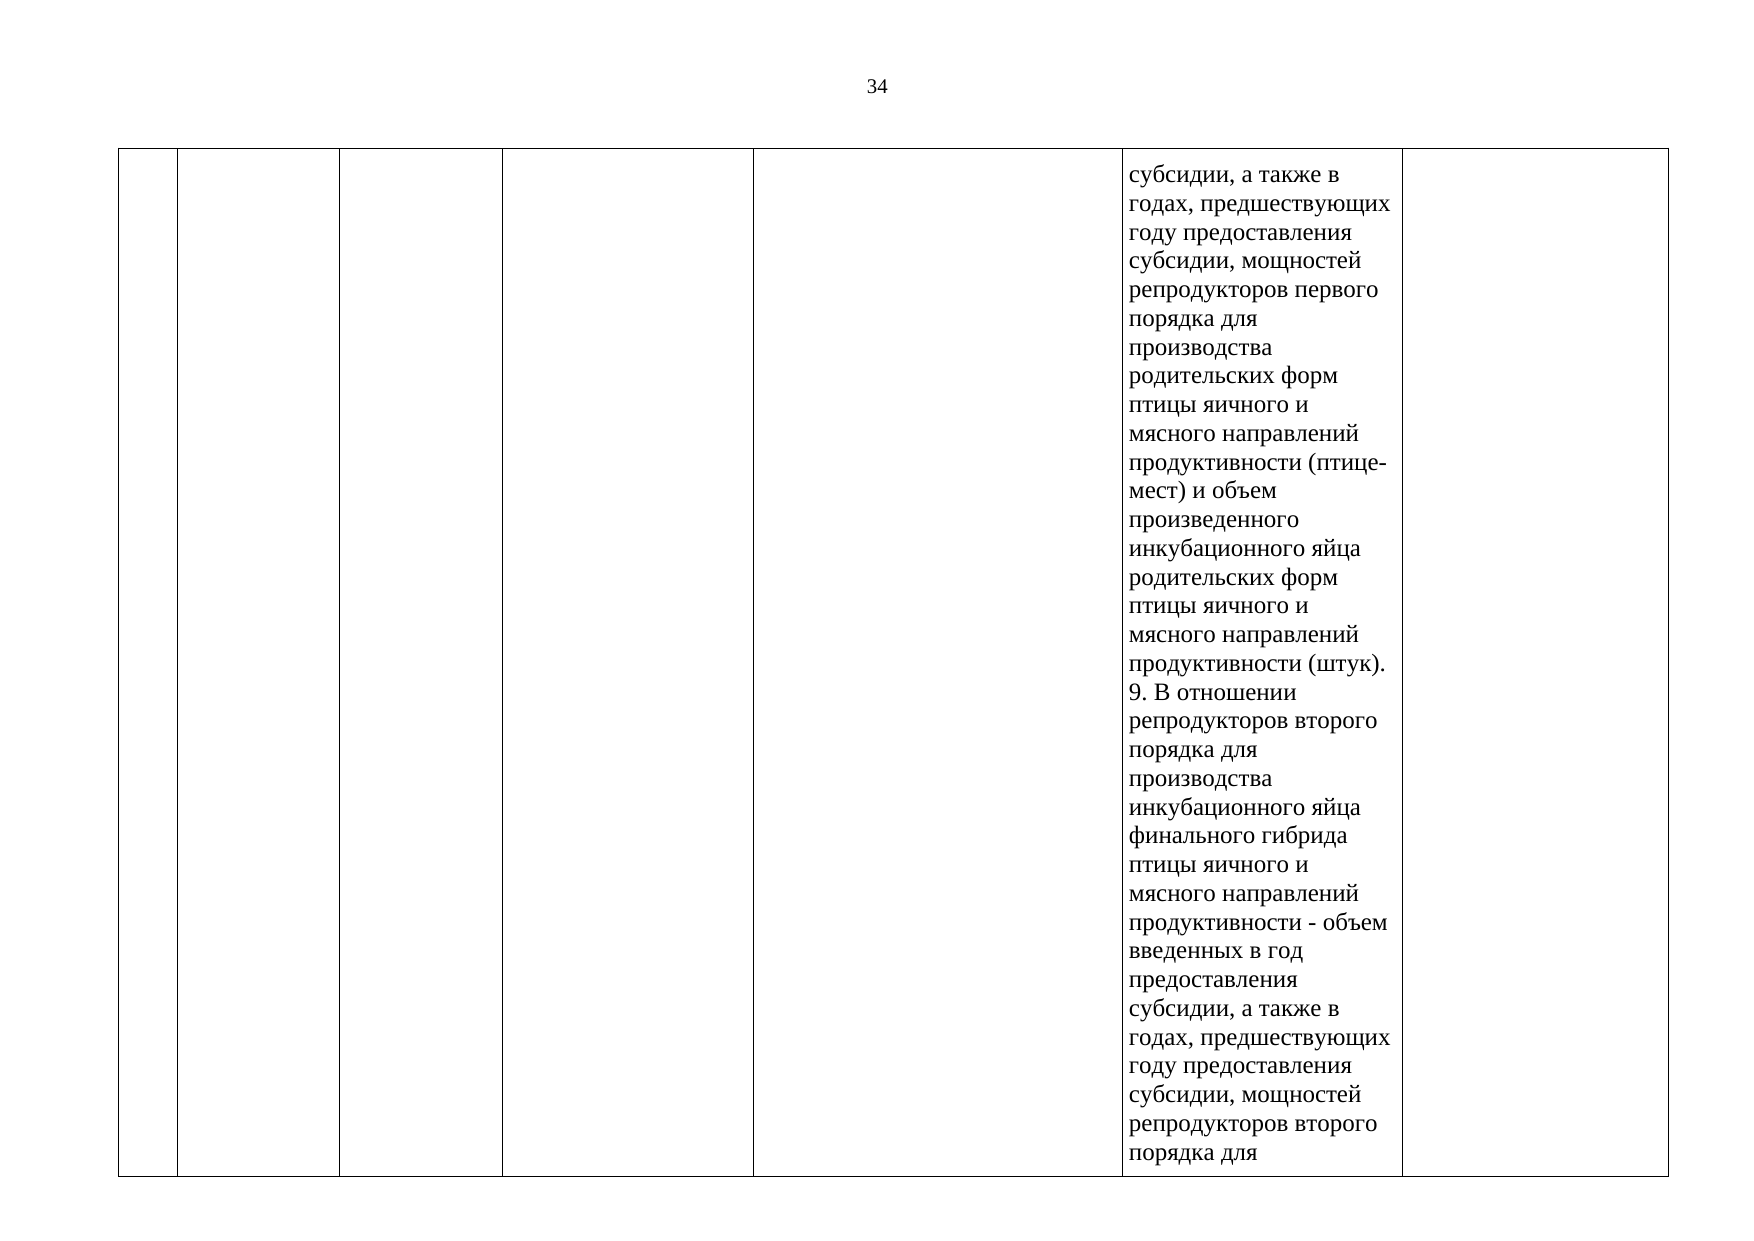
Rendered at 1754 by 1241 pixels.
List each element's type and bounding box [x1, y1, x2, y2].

table_cell [1403, 149, 1668, 1176]
